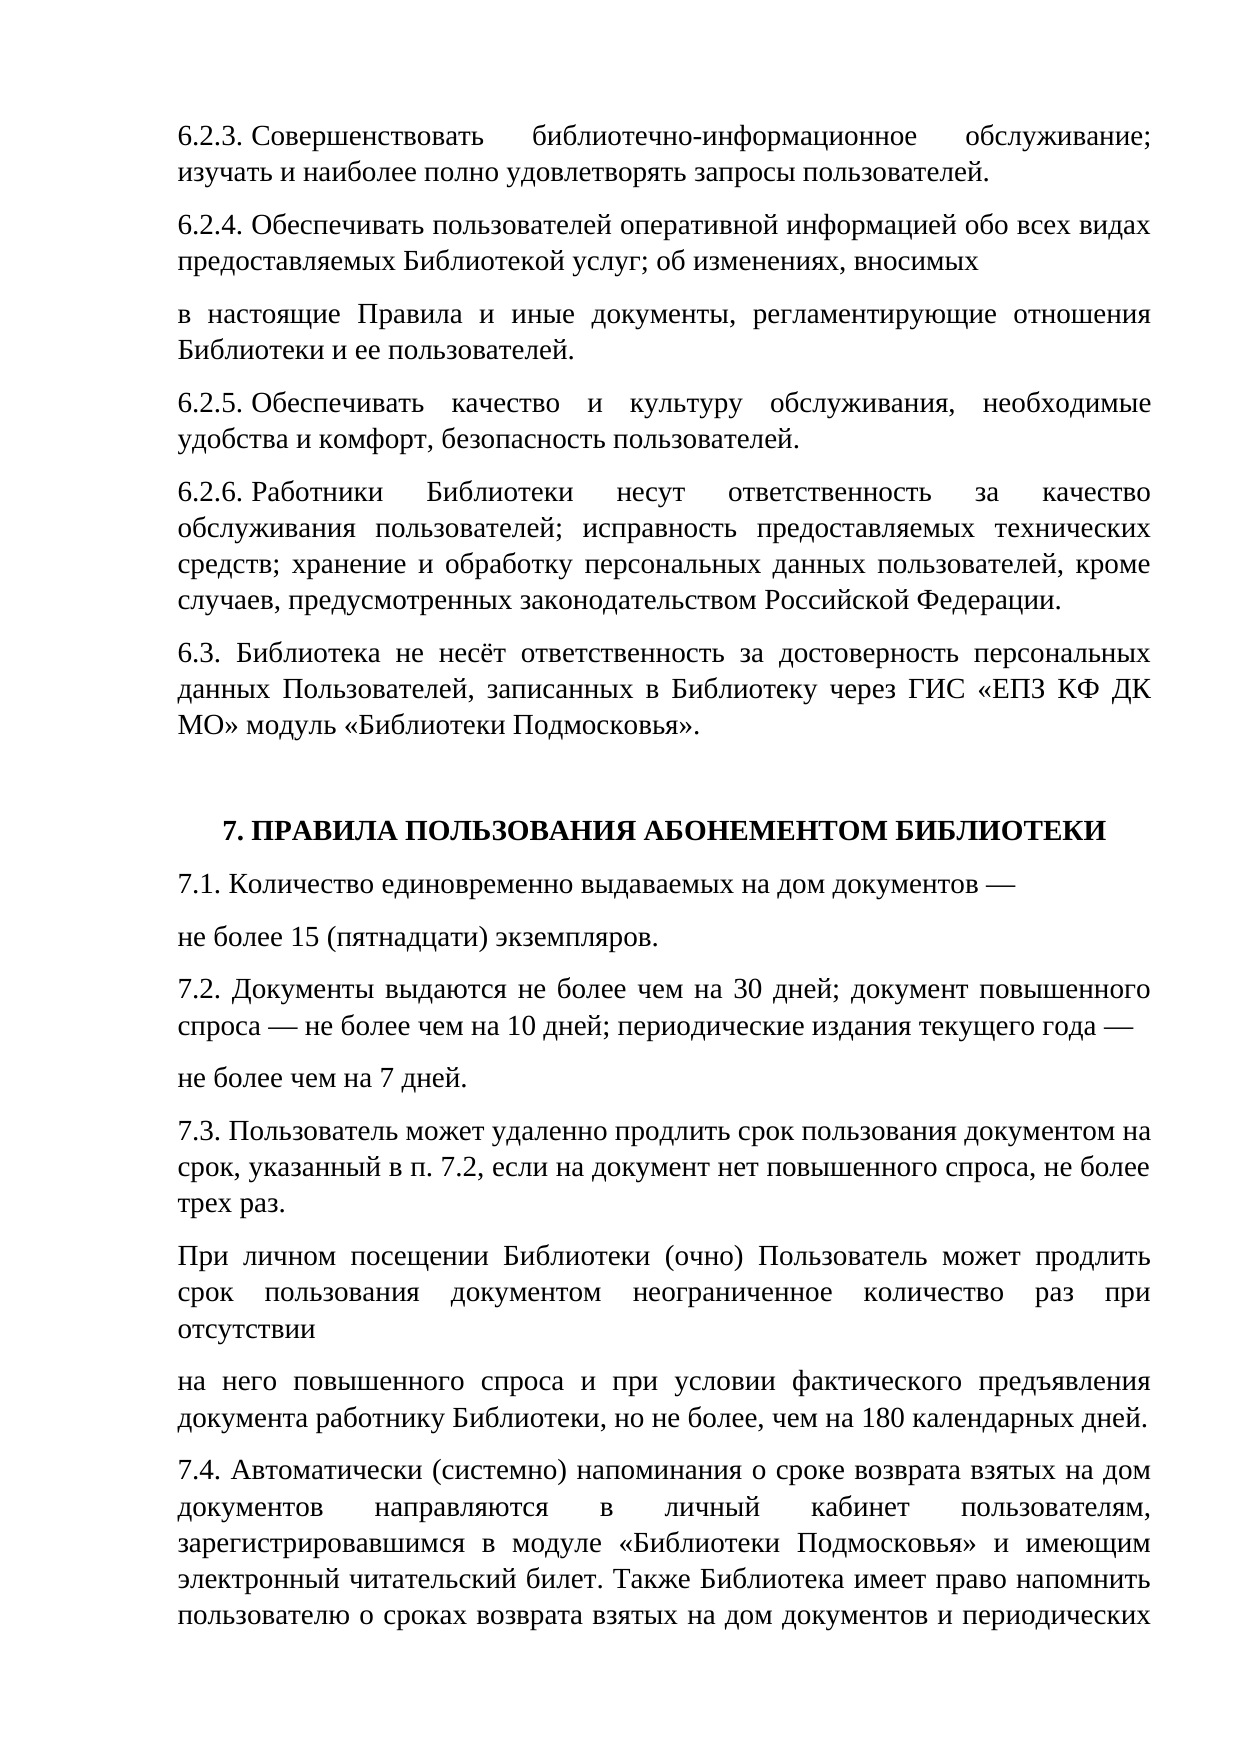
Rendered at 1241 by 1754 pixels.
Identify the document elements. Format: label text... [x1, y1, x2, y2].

text 6.3. Библиотека не несёт ответственность за достоверность персональных данных Пользователей, записанных в Библиотеку через ГИС «ЕПЗ КФ ДК МО» модуль «Библиотеки Подмосковья». [177, 635, 1152, 741]
text 6.2.3. Совершенствовать библиотечно-информационное обслуживание; изучать и наиболее полно удовлетворять запросы пользователей. [177, 118, 1152, 188]
text 7.2. Документы выдаются не более чем на 30 дней; документ повышенного спроса — не более чем на 10 дней; периодические издания текущего года — [177, 972, 1152, 1041]
text При личном посещении Библиотеки (очно) Пользователь может продлить срок пользования документом неограниченное количество раз при отсутствии [177, 1238, 1152, 1344]
text на него повышенного спроса и при условии фактического предъявления документа работнику Библиотеки, но не более, чем на 180 календарных дней. [177, 1363, 1152, 1433]
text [177, 1452, 1152, 1631]
text не более 15 (пятнадцати) экземпляров. [177, 919, 1152, 952]
text 7. ПРАВИЛА ПОЛЬЗОВАНИЯ АБОНЕМЕНТОМ БИБЛИОТЕКИ [177, 813, 1152, 847]
text 6.2.6. Работники Библиотеки несут ответственность за качество обслуживания пользователей; исправность предоставляемых технических средств; хранение и обработку персональных данных пользователей, кроме случаев, предусмотренных законодательством Российской Федерации. [177, 474, 1152, 616]
text 7.1. Количество единовременно выдаваемых на дом документов — [177, 866, 1152, 899]
text 6.2.4. Обеспечивать пользователей оперативной информацией обо всех видах предоставляемых Библиотекой услуг; об изменениях, вносимых [177, 207, 1152, 277]
text 7.3. Пользователь может удаленно продлить срок пользования документом на срок, указанный в п. 7.2, если на документ нет повышенного спроса, не более трех раз. [177, 1113, 1152, 1219]
text в настоящие Правила и иные документы, регламентирующие отношения Библиотеки и ее пользователей. [177, 296, 1152, 366]
text 6.2.5. Обеспечивать качество и культуру обслуживания, необходимые удобства и комфорт, безопасность пользователей. [177, 385, 1152, 455]
text не более чем на 7 дней. [177, 1061, 1152, 1094]
